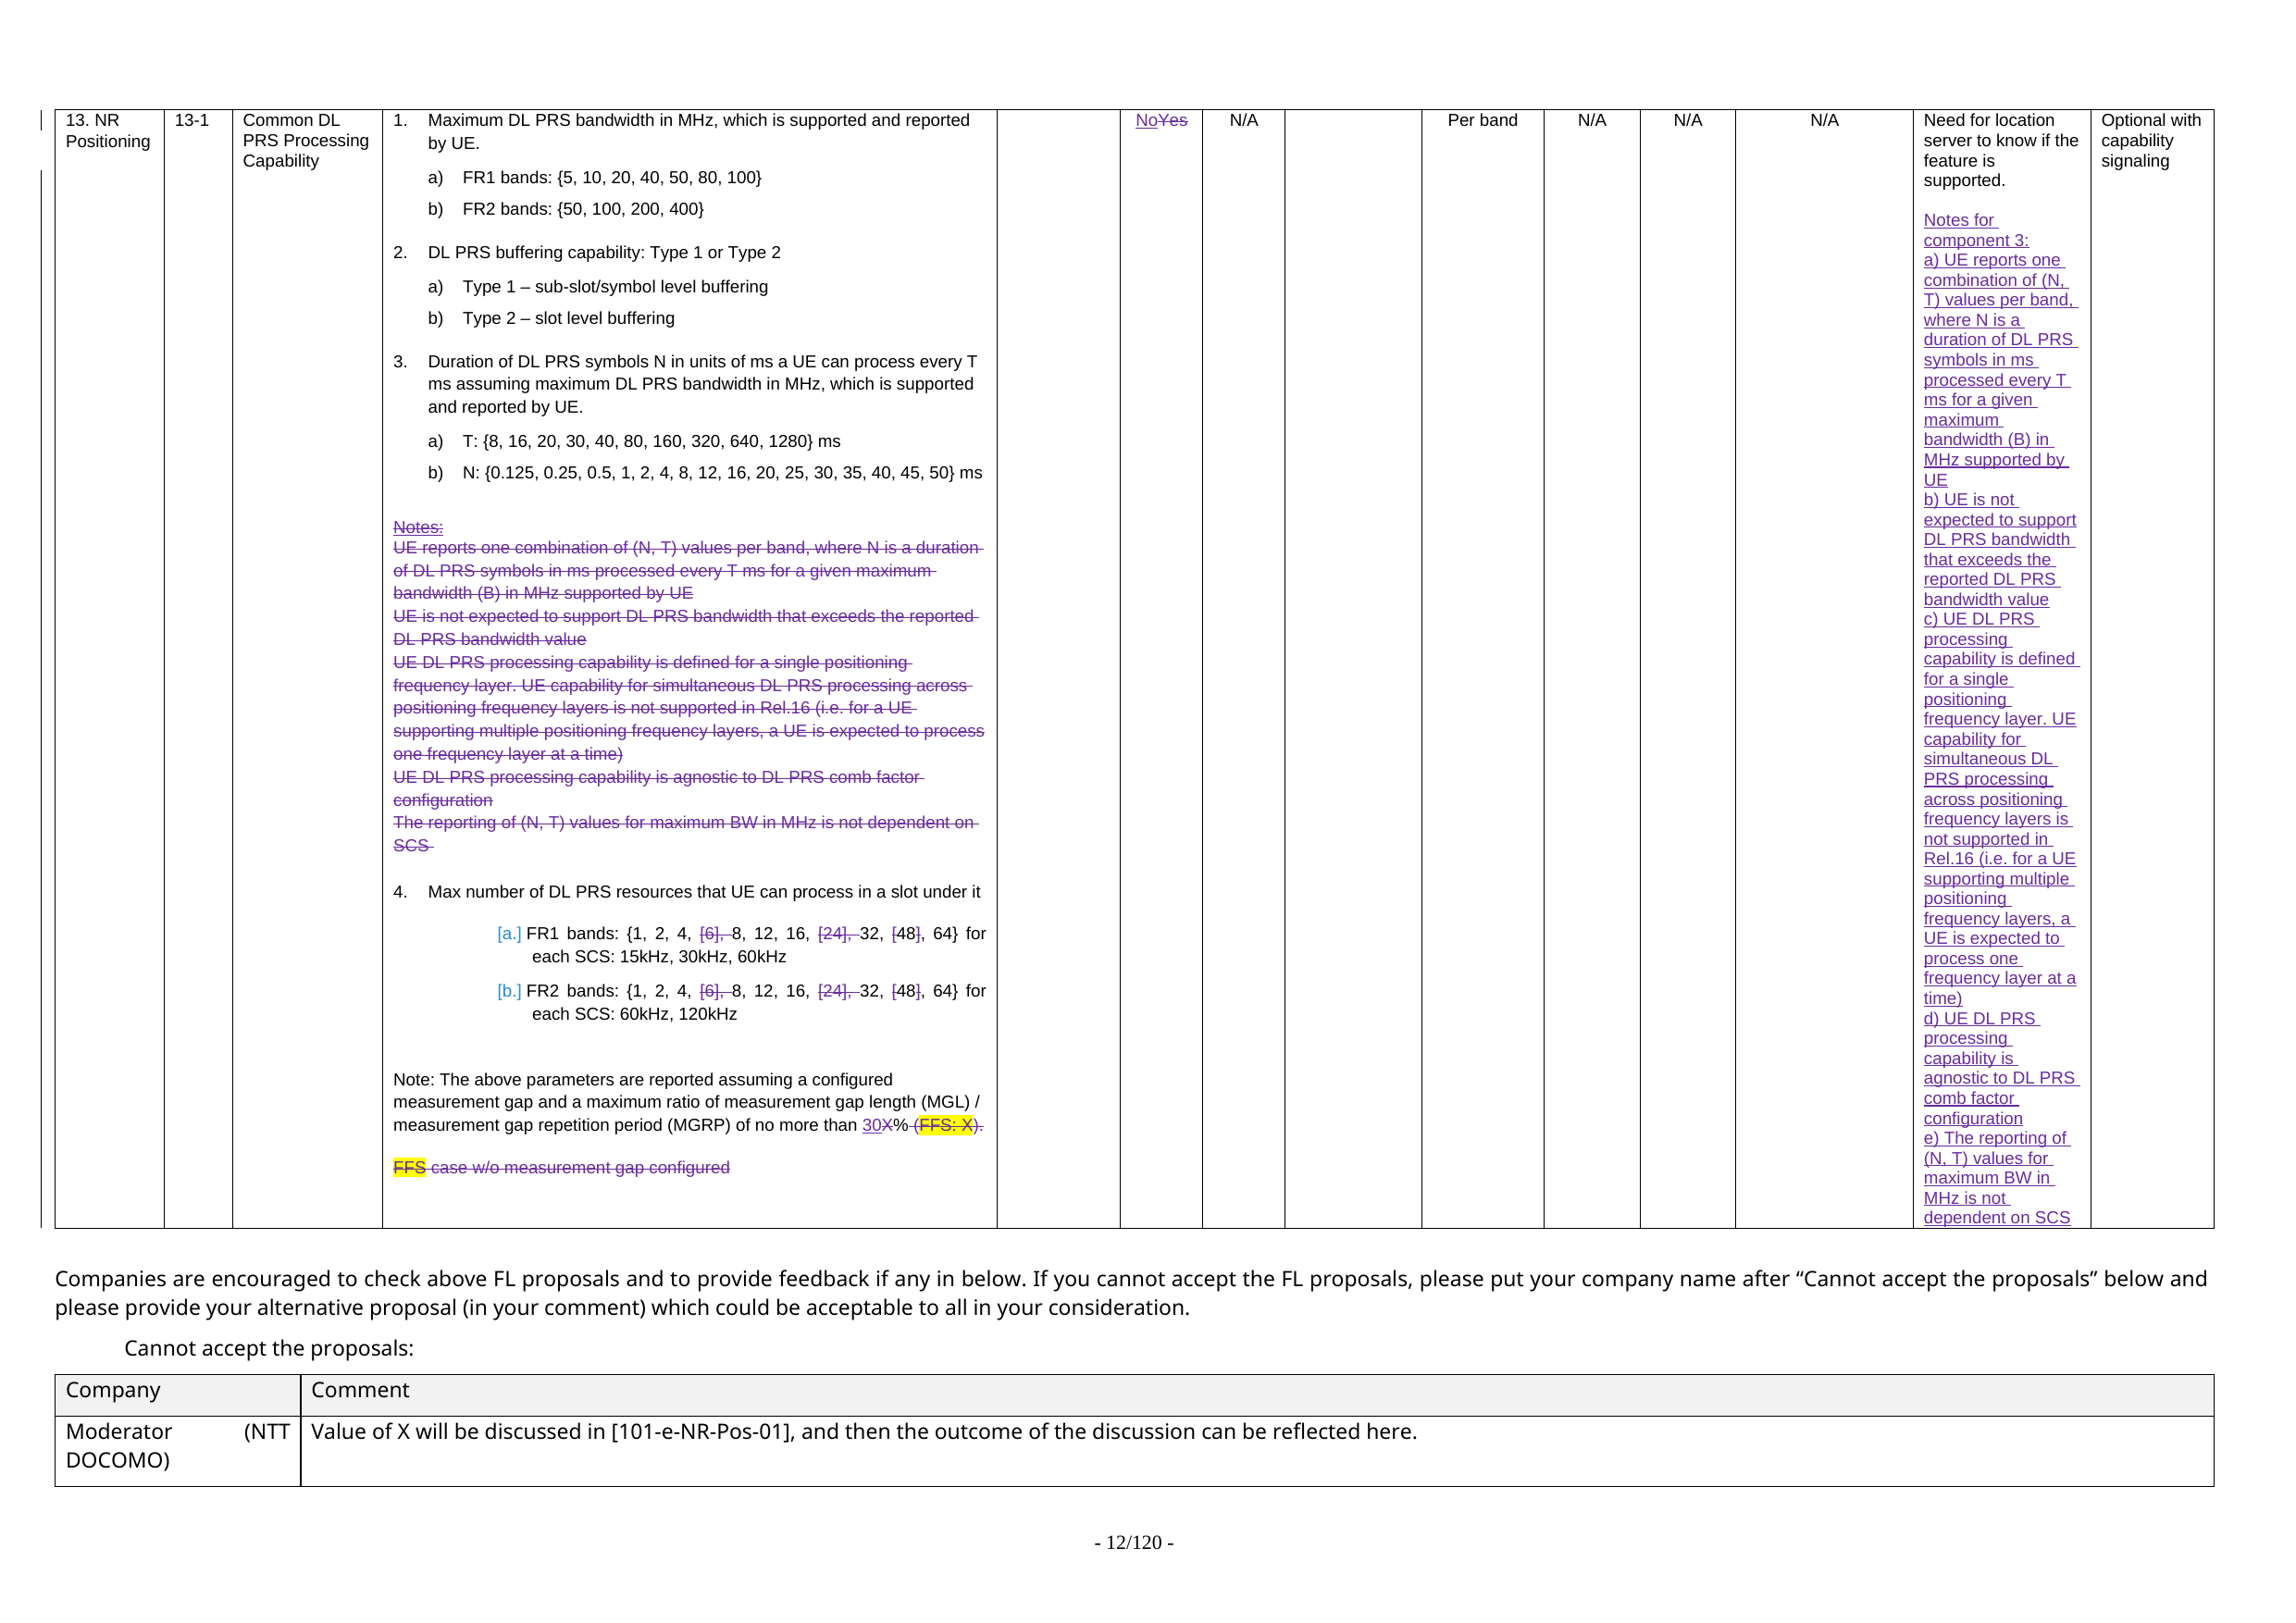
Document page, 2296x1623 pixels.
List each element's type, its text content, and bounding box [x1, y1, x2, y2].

table_header Optional with capability signaling [2091, 110, 2214, 1228]
table_header Need for location server to know if the feature is supported. [1914, 110, 2091, 1228]
table_header 13. NR Positioning [56, 110, 164, 1228]
table_header Comment [302, 1375, 2214, 1416]
table_header [1285, 110, 1421, 1228]
table_header Common DL PRS Processing Capability [233, 110, 382, 1228]
table_header N/A [1203, 110, 1285, 1228]
table_cell Value of X will be discussed in [101-e-NR-Pos-01], and then the outcome of the discussion can be reflected here. [302, 1417, 2214, 1486]
text Cannot accept the proposals: [55, 1333, 2214, 1362]
table_header Per band [1422, 110, 1544, 1228]
table_header N/A [1545, 110, 1640, 1228]
text Companies are encouraged to check above FL proposals and to provide feedback if any in below. If you cannot accept the FL proposals, please put your company name after “Cannot accept the proposals” below and please provide your alternative proposal (in your comment) which could be acceptable to all in your consideration. [55, 1264, 2214, 1322]
table_cell Moderator (NTT DOCOMO) [56, 1417, 300, 1486]
table_header N/A [1736, 110, 1913, 1228]
table_header N/A [1641, 110, 1735, 1228]
table_header [998, 110, 1120, 1228]
table_header Maximum DL PRS bandwidth in MHz, which is supported and reported by UE. a) FR1 bands: {5, 10, 20, 40, 50, 80, 100} b) FR2 bands: {50, 100, 200, 400} DL PRS buffering capability: Type 1 or Type 2 Type 1 – sub-slot/symbol level buffering Type 2 – slot level buffering Duration of DL PRS symbols N in units of ms a UE can process every T ms assuming maximum DL PRS bandwidth in MHz, which is supported and reported by UE. T: {8, 16, 20, 30, 40, 80, 160, 320, 640, 1280} ms N: {0.125, 0.25, 0.5, 1, 2, 4, 8, 12, 16, 20, 25, 30, 35, 40, 45, 50} ms Max number of DL PRS resources that UE can process in a slot under it FR1 bands: {1, 2, 4, 8, 12, 16, 32, 48, 64} for each SCS: 15kHz, 30kHz, 60kHz FR2 bands: {1, 2, 4, 8, 12, 16, 32, 48, 64} for each SCS: 60kHz, 120kHz Note: The above parameters are reported assuming a configured measurement gap and a maximum ratio of measurement gap length (MGL) / measurement gap repetition period (MGRP) of no more than % [383, 110, 997, 1228]
table_header Company [56, 1375, 300, 1416]
table_header 13-1 [165, 110, 232, 1228]
table_header [1121, 110, 1202, 1228]
